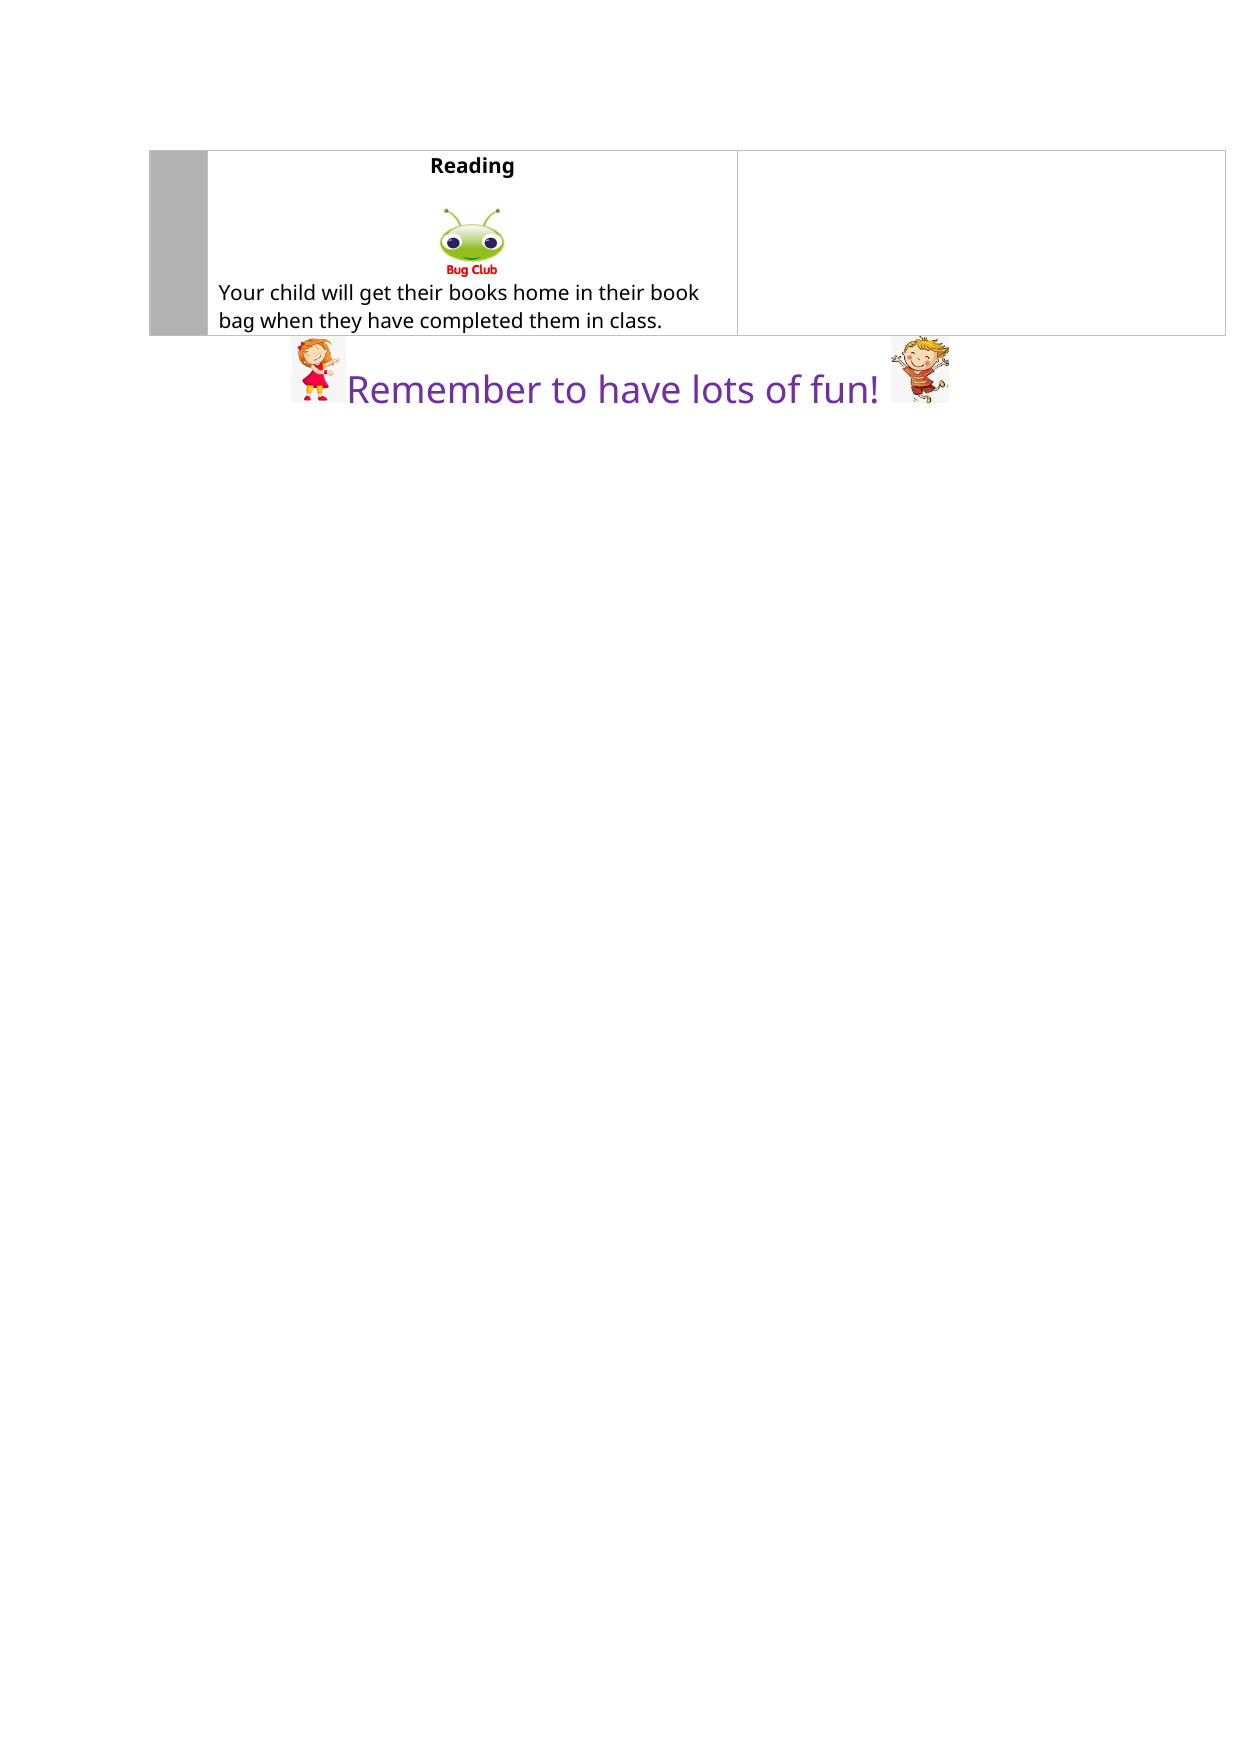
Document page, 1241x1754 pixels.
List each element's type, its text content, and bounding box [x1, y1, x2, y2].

text Remember to have lots of fun! [150, 336, 1090, 414]
picture [891, 336, 949, 403]
table_cell Reading Your child will get their books home in their book bag when they have completed them in class. [208, 151, 737, 335]
table_cell [738, 151, 1225, 335]
picture [291, 336, 346, 403]
table_cell [151, 151, 207, 335]
